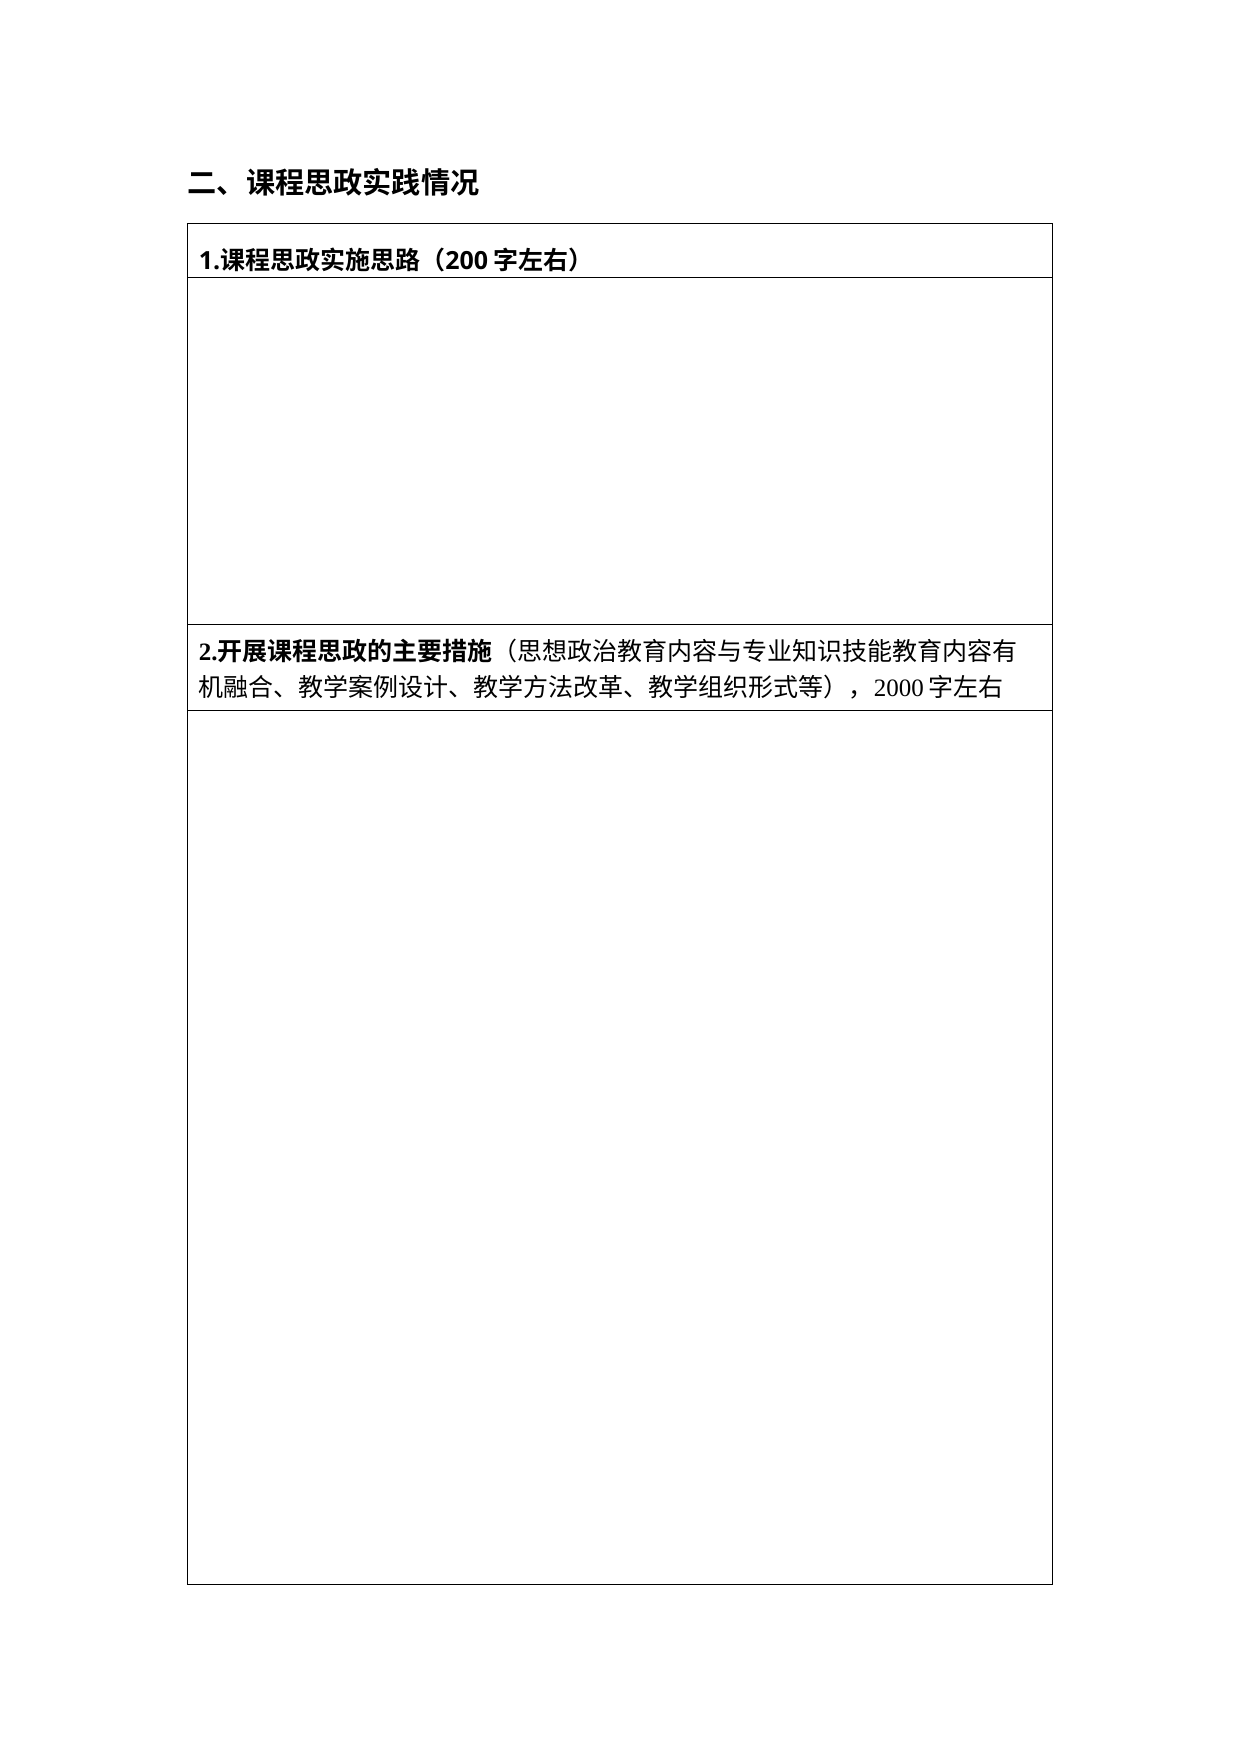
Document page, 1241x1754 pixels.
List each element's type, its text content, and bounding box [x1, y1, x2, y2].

table_header 1.课程思政实施思路（200字左右） [188, 224, 1052, 277]
table_cell 2.开展课程思政的主要措施（思想政治教育内容与专业知识技能教育内容有机融合、教学案例设计、教学方法改革、教学组织形式等），2000字左右 [188, 625, 1052, 710]
table_cell [188, 711, 1052, 1584]
text 二、课程思政实践情况 [187, 160, 1053, 202]
table_cell [188, 278, 1052, 624]
